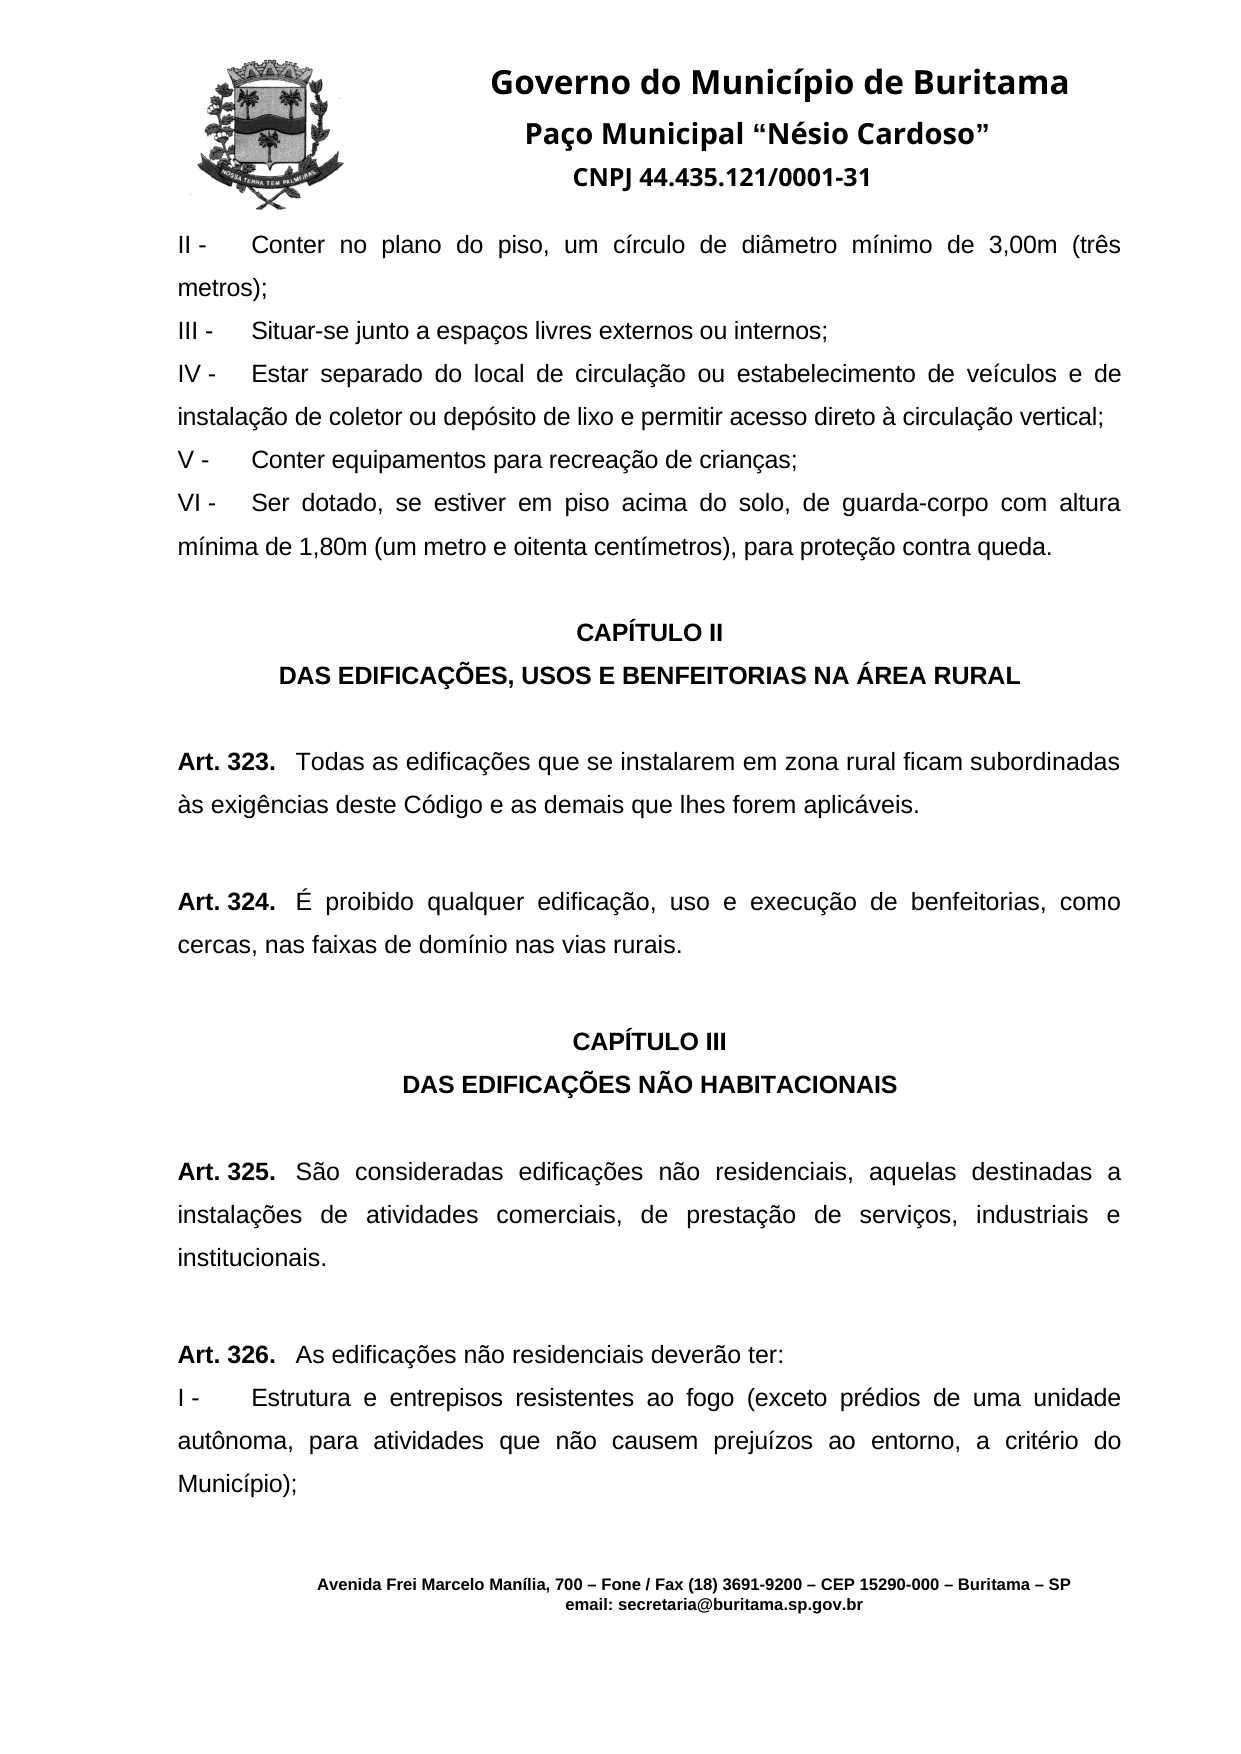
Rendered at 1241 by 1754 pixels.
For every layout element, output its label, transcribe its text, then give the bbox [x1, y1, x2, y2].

list Conter equipamentos para recreação de crianças; [177, 445, 1122, 474]
text DAS EDIFICAÇÕES, USOS E BENFEITORIAS NA ÁREA RURAL [177, 661, 1122, 689]
text CAPÍTULO III [177, 1027, 1122, 1056]
list Situar-se junto a espaços livres externos ou internos; [177, 316, 1122, 344]
list Todas as edificações que se instalarem em zona rural ficam subordinadas às exigências deste Código e as demais que lhes forem aplicáveis. [177, 747, 1122, 819]
text DAS EDIFICAÇÕES NÃO HABITACIONAIS [177, 1070, 1122, 1099]
list São consideradas edificações não residenciais, aquelas destinadas a instalações de atividades comerciais, de prestação de serviços, industriais e institucionais. [177, 1156, 1122, 1271]
list As edificações não residenciais deverão ter: [177, 1339, 1122, 1368]
text CAPÍTULO II [177, 618, 1122, 646]
list É proibido qualquer edificação, uso e execução de benfeitorias, como cercas, nas faixas de domínio nas vias rurais. [177, 887, 1122, 959]
list Estar separado do local de circulação ou estabelecimento de veículos e de instalação de coletor ou depósito de lixo e permitir acesso direto à circulação vertical; [177, 359, 1122, 431]
list Conter no plano do piso, um círculo de diâmetro mínimo de 3,00m (três metros); [177, 229, 1122, 301]
list Estrutura e entrepisos resistentes ao fogo (exceto prédios de uma unidade autônoma, para atividades que não causem prejuízos ao entorno, a critério do Município); [177, 1383, 1122, 1498]
picture [188, 57, 345, 216]
list Ser dotado, se estiver em piso acima do solo, de guarda-corpo com altura mínima de 1,80m (um metro e oitenta centímetros), para proteção contra queda. [177, 488, 1122, 560]
